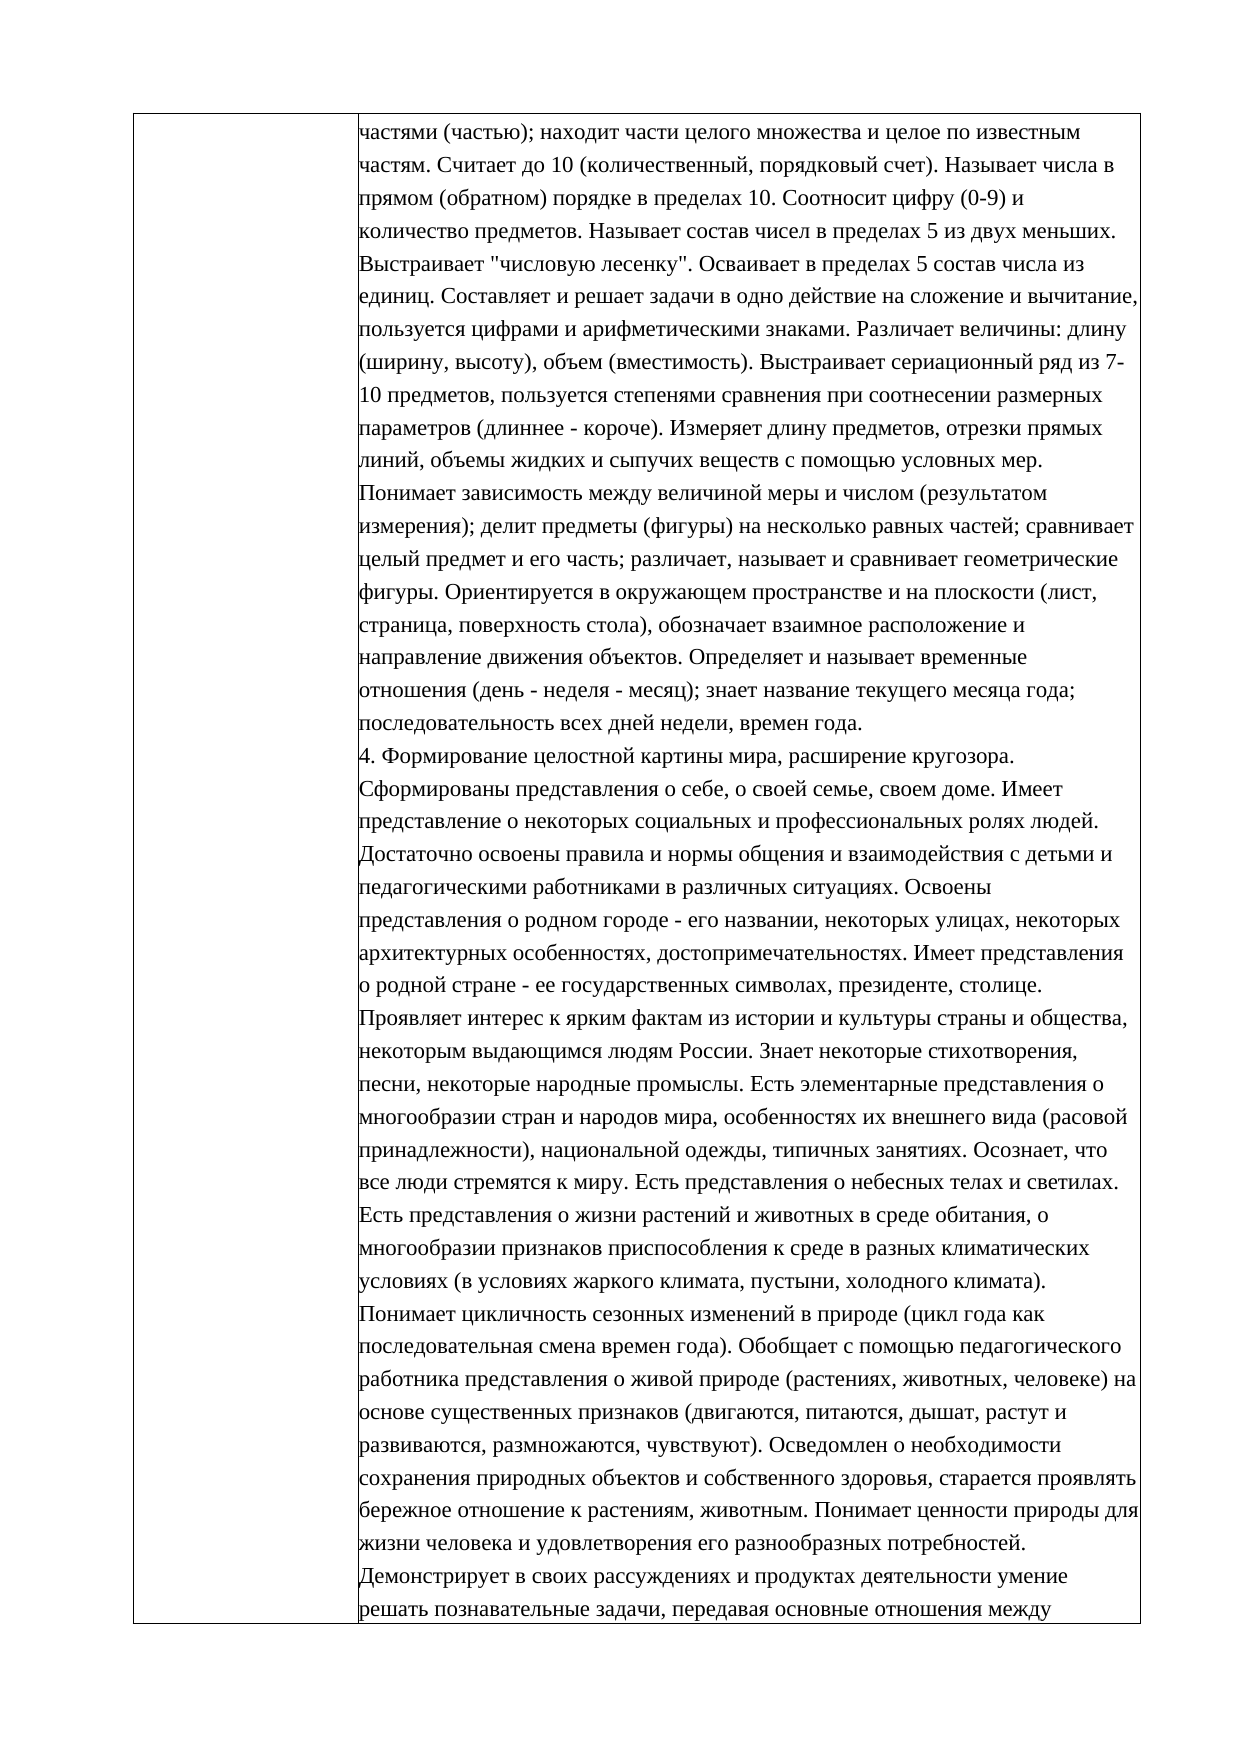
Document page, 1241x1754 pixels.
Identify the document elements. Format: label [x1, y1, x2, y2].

table_cell [134, 114, 358, 1623]
table_cell [359, 114, 1140, 1623]
